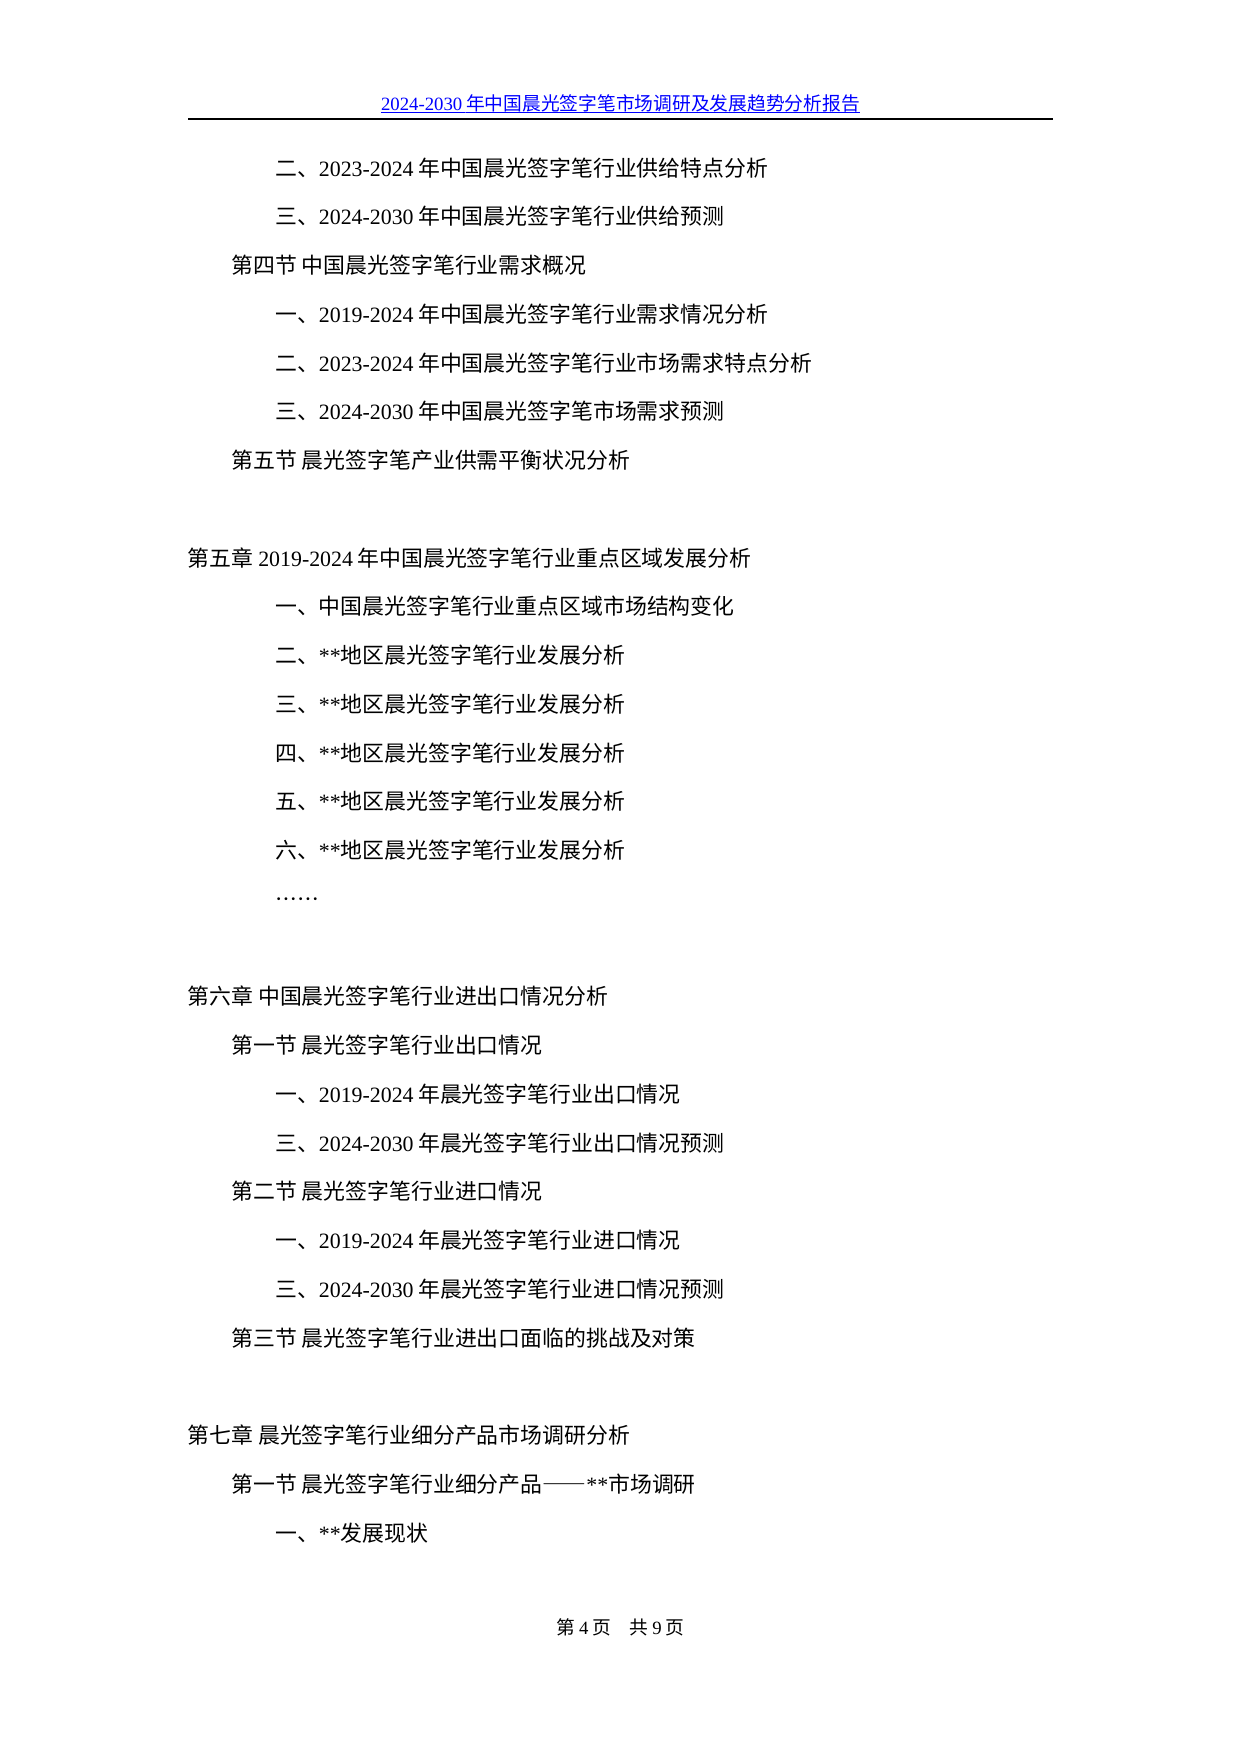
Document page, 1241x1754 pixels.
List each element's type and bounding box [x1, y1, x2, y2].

text [187, 150, 1053, 1548]
